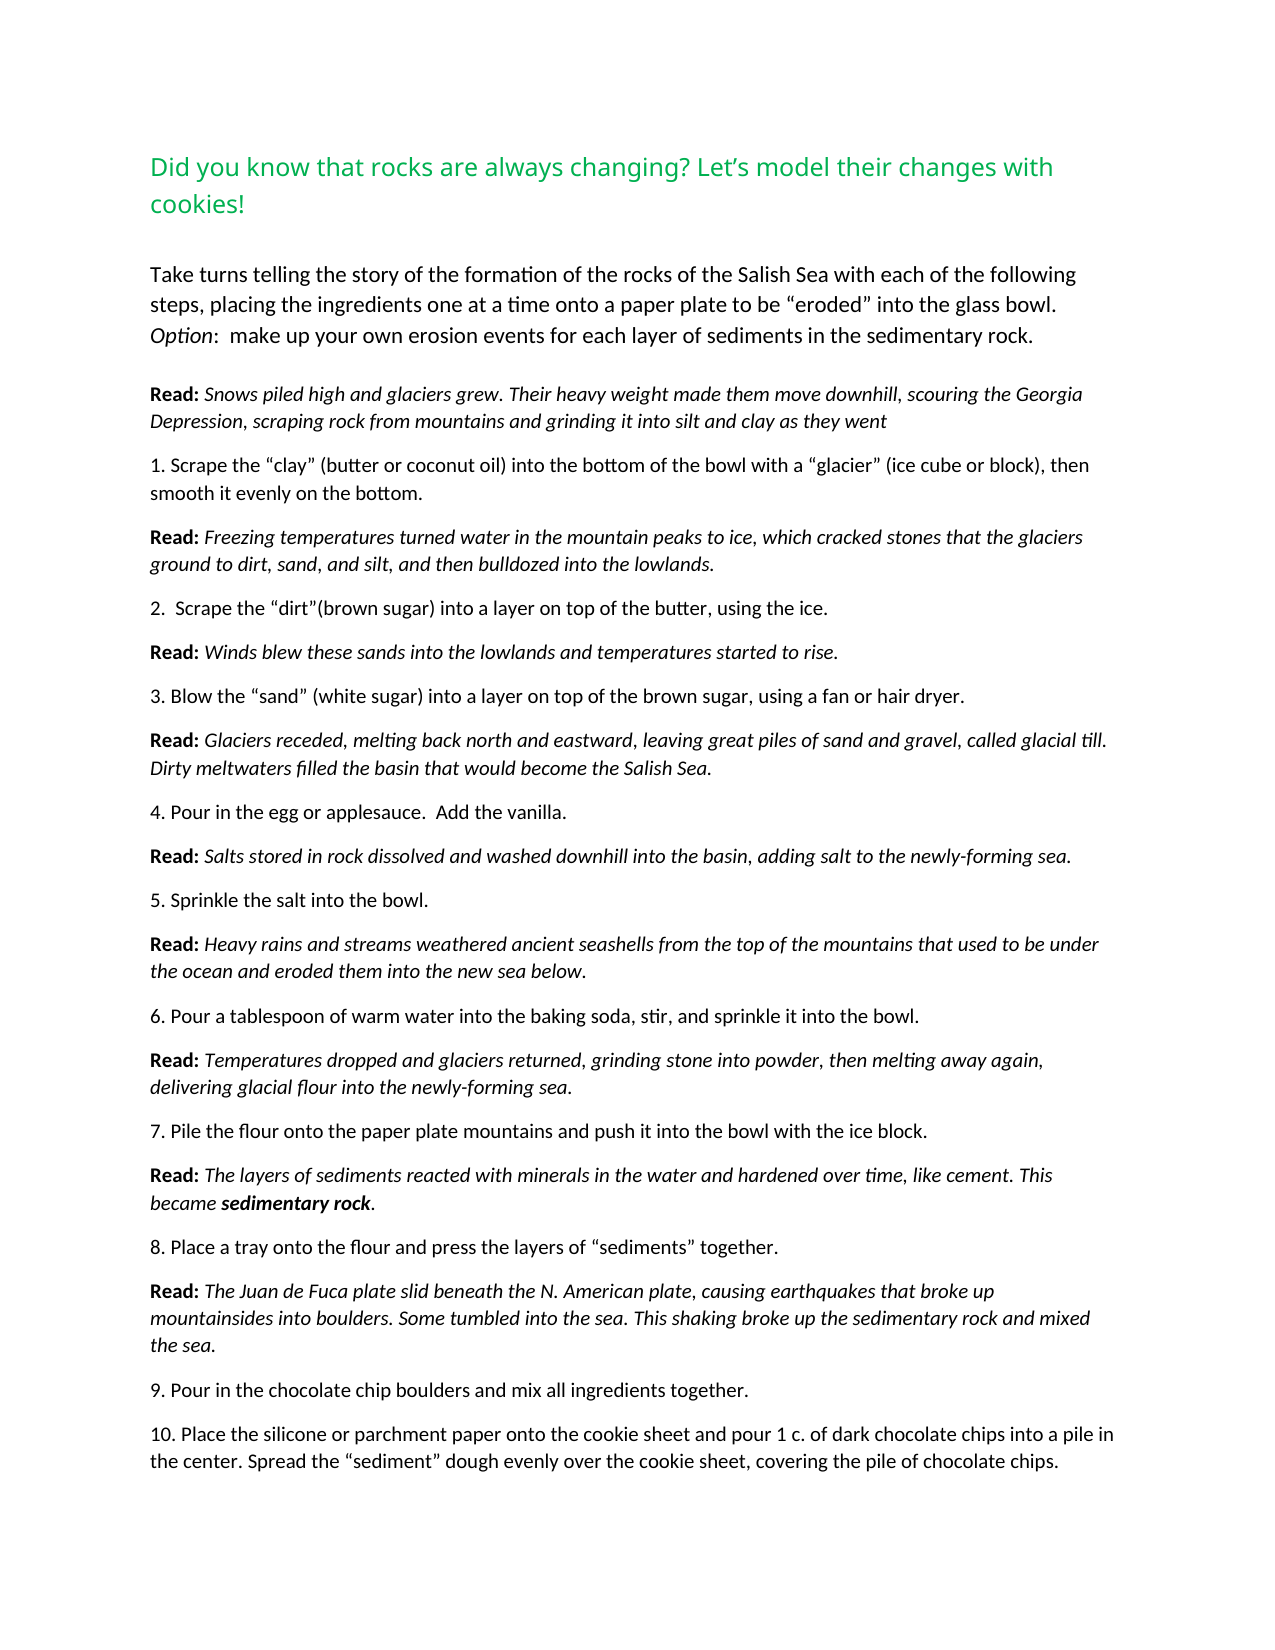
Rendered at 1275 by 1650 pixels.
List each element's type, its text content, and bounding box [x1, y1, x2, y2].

text Read: Temperatures dropped and glaciers returned, grinding stone into powder, then melting away again, delivering glacial flour into the newly-forming sea. [150, 1047, 1125, 1100]
text Read: The layers of sediments reacted with minerals in the water and hardened over time, like cement. This became sedimentary rock. [150, 1162, 1125, 1215]
text 6. Pour a tablespoon of warm water into the baking soda, stir, and sprinkle it into the bowl. [150, 1003, 1125, 1028]
text 3. Blow the “sand” (white sugar) into a layer on top of the brown sugar, using a fan or hair dryer. [150, 684, 1125, 709]
text Read: The Juan de Fuca plate slid beneath the N. American plate, causing earthquakes that broke up mountainsides into boulders. Some tumbled into the sea. This shaking broke up the sedimentary rock and mixed the sea. [150, 1278, 1125, 1358]
text 4. Pour in the egg or applesauce. Add the vanilla. [150, 799, 1125, 824]
list Take turns telling the story of the formation of the rocks of the Salish Sea with each of the following steps, placing the ingredients one at a time onto a paper plate to be “eroded” into the glass bowl. [150, 260, 1125, 318]
text 10. Place the silicone or parchment paper onto the cookie sheet and pour 1 c. of dark chocolate chips into a pile in the center. Spread the “sediment” dough evenly over the cookie sheet, covering the pile of chocolate chips. [150, 1421, 1125, 1474]
text Read: Snows piled high and glaciers grew. Their heavy weight made them move downhill, scouring the Georgia Depression, scraping rock from mountains and grinding it into silt and clay as they went [150, 381, 1125, 434]
text Read: Freezing temperatures turned water in the mountain peaks to ice, which cracked stones that the glaciers ground to dirt, sand, and silt, and then bulldozed into the lowlands. [150, 524, 1125, 577]
text Read: Glaciers receded, melting back north and eastward, leaving great piles of sand and gravel, called glacial till. Dirty meltwaters filled the basin that would become the Salish Sea. [150, 728, 1125, 781]
text 1. Scrape the “clay” (butter or coconut oil) into the bottom of the bowl with a “glacier” (ice cube or block), then smooth it evenly on the bottom. [150, 453, 1125, 505]
text 8. Place a tray onto the flour and press the layers of “sediments” together. [150, 1234, 1125, 1259]
list Did you know that rocks are always changing? Let’s model their changes with cookies! [150, 150, 1125, 221]
text Read: Winds blew these sands into the lowlands and temperatures started to rise. [150, 639, 1125, 665]
text 7. Pile the flour onto the paper plate mountains and push it into the bowl with the ice block. [150, 1118, 1125, 1144]
text 5. Sprinkle the salt into the bowl. [150, 887, 1125, 913]
text 2. Scrape the “dirt”(brown sugar) into a layer on top of the butter, using the ice. [150, 596, 1125, 621]
text 9. Pour in the chocolate chip boulders and mix all ingredients together. [150, 1377, 1125, 1402]
text Read: Heavy rains and streams weathered ancient seashells from the top of the mountains that used to be under the ocean and eroded them into the new sea below. [150, 931, 1125, 984]
text Read: Salts stored in rock dissolved and washed downhill into the basin, adding salt to the newly-forming sea. [150, 843, 1125, 869]
list Option: make up your own erosion events for each layer of sediments in the sedimentary rock. [150, 321, 1125, 349]
